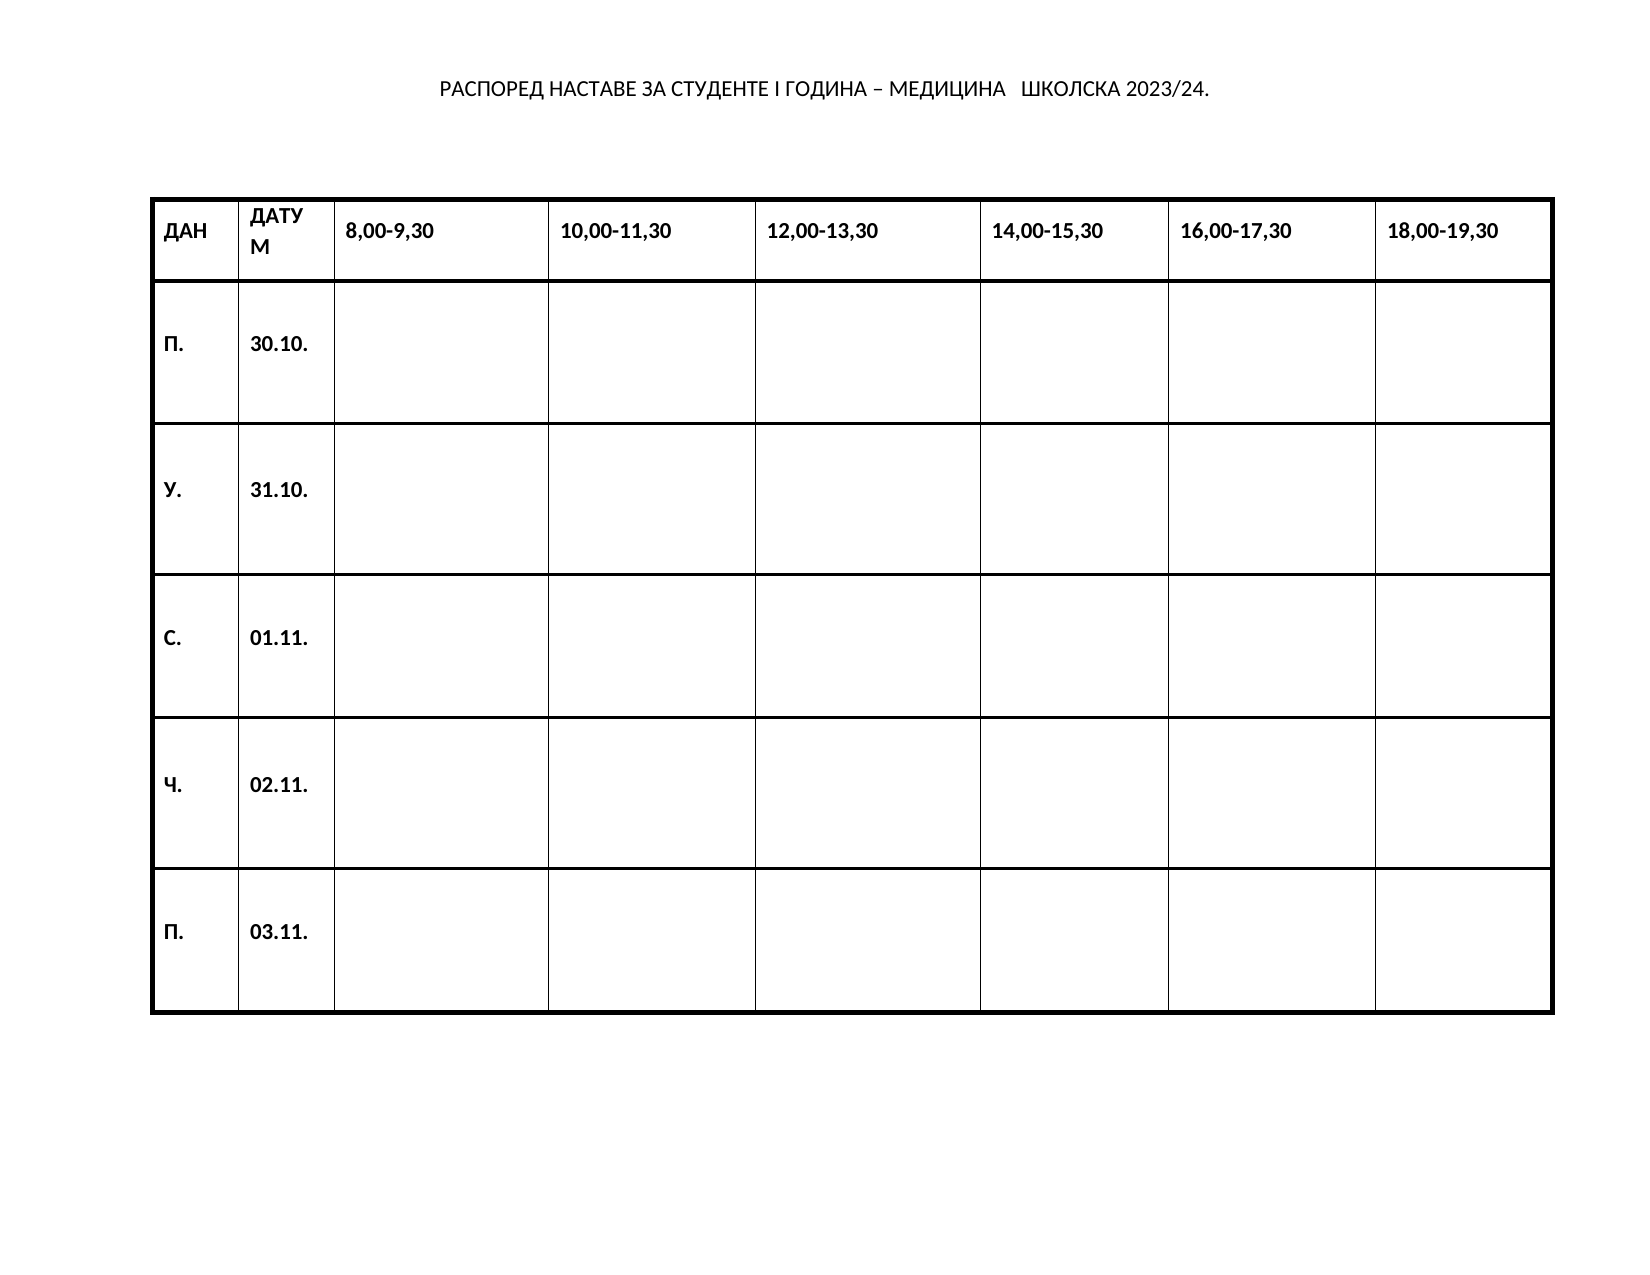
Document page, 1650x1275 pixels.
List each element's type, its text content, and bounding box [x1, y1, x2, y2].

table_header 12,00-13,30 [756, 202, 980, 278]
table_cell [756, 283, 980, 422]
table_cell [981, 576, 1168, 716]
table_cell [1376, 425, 1550, 573]
table_cell [1169, 283, 1375, 422]
table_cell 01.11. [239, 576, 334, 716]
table_header ДАН [155, 202, 238, 278]
table_cell [549, 283, 755, 422]
table_cell [1376, 576, 1550, 716]
table_cell [981, 719, 1168, 867]
table_cell [549, 870, 755, 1010]
table_cell П. [155, 870, 238, 1010]
table_cell [335, 576, 548, 716]
table_cell [1376, 283, 1550, 422]
table_header 16,00-17,30 [1169, 202, 1375, 278]
table_cell П. [155, 283, 238, 422]
table_cell [756, 576, 980, 716]
table_cell [756, 719, 980, 867]
table_cell [981, 870, 1168, 1010]
table_cell С. [155, 576, 238, 716]
table_cell [1376, 719, 1550, 867]
table_cell 02.11. [239, 719, 334, 867]
table_cell [335, 719, 548, 867]
table_cell [1169, 870, 1375, 1010]
table_cell [981, 283, 1168, 422]
table_cell [1376, 870, 1550, 1010]
table_cell [549, 425, 755, 573]
table_cell У. [155, 425, 238, 573]
table_header 10,00-11,30 [549, 202, 755, 278]
table_cell [549, 576, 755, 716]
table_cell [335, 283, 548, 422]
table_cell Ч. [155, 719, 238, 867]
table_cell 31.10. [239, 425, 334, 573]
table_cell [1169, 425, 1375, 573]
table_cell [335, 425, 548, 573]
table_header 18,00-19,30 [1376, 202, 1550, 278]
table_cell 03.11. [239, 870, 334, 1010]
table_cell [981, 425, 1168, 573]
table_cell 30.10. [239, 283, 334, 422]
table_cell [756, 425, 980, 573]
table_header 14,00-15,30 [981, 202, 1168, 278]
table_header ДАТУМ [239, 202, 334, 278]
table_cell [549, 719, 755, 867]
table_cell [756, 870, 980, 1010]
table_cell [1169, 576, 1375, 716]
table_header 8,00-9,30 [335, 202, 548, 278]
table_cell [1169, 719, 1375, 867]
table_cell [335, 870, 548, 1010]
